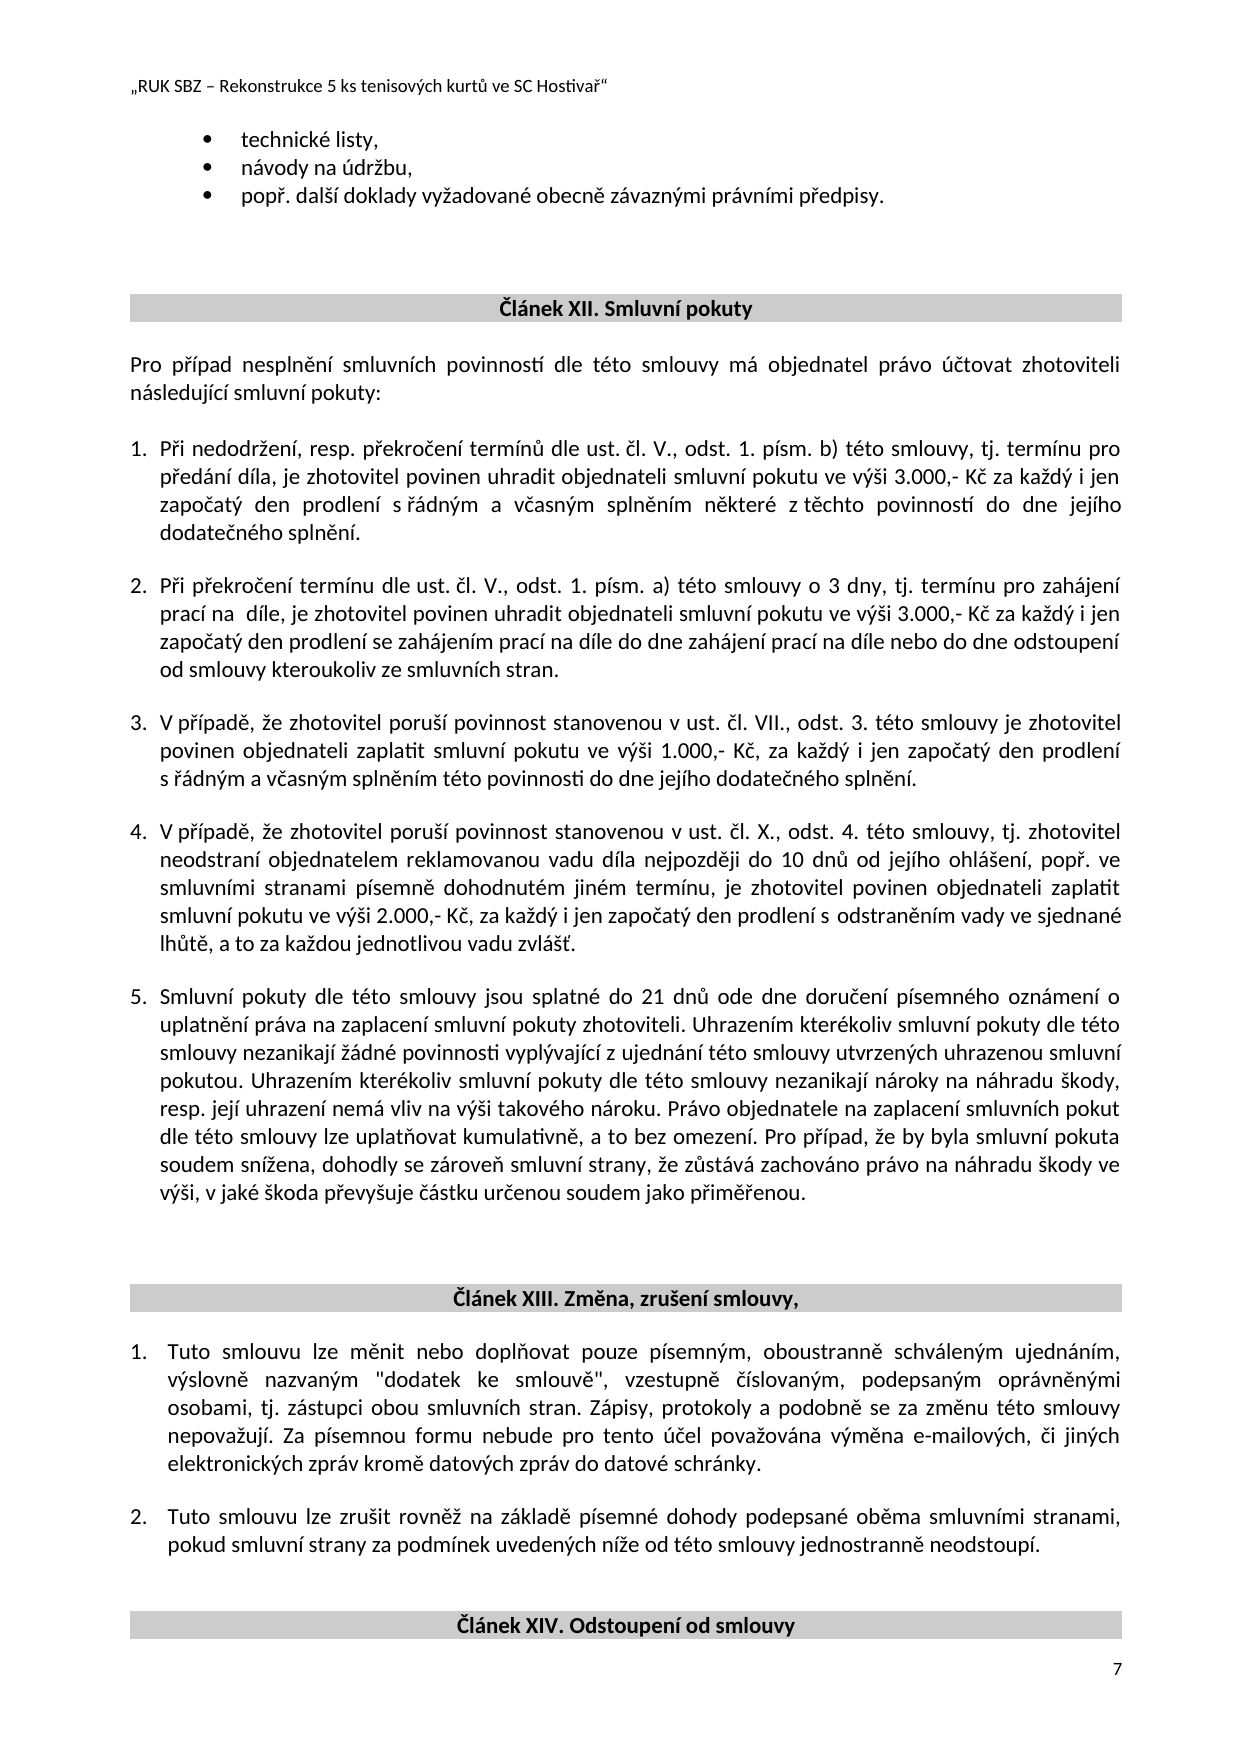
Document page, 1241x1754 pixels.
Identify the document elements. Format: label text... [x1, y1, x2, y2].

list V případě, že zhotovitel poruší povinnost stanovenou v ust. čl. X., odst. 4. této smlouvy, tj. zhotovitel neodstraní objednatelem reklamovanou vadu díla nejpozději do 10 dnů od jejího ohlášení, popř. ve smluvními stranami písemně dohodnutém jiném termínu, je zhotovitel povinen objednateli zaplatit smluvní pokutu ve výši 2.000,- Kč, za každý i jen započatý den prodlení s odstraněním vady ve sjednané lhůtě, a to za každou jednotlivou vadu zvlášť. [130, 817, 1122, 957]
list V případě, že zhotovitel poruší povinnost stanovenou v ust. čl. VII., odst. 3. této smlouvy je zhotovitel povinen objednateli zaplatit smluvní pokutu ve výši 1.000,- Kč, za každý i jen započatý den prodlení s řádným a včasným splněním této povinnosti do dne jejího dodatečného splnění. [130, 708, 1122, 792]
list Smluvní pokuty dle této smlouvy jsou splatné do 21 dnů ode dne doručení písemného oznámení o uplatnění práva na zaplacení smluvní pokuty zhotoviteli. Uhrazením kterékoliv smluvní pokuty dle této smlouvy nezanikají žádné povinnosti vyplývající z ujednání této smlouvy utvrzených uhrazenou smluvní pokutou. Uhrazením kterékoliv smluvní pokuty dle této smlouvy nezanikají nároky na náhradu škody, resp. její uhrazení nemá vliv na výši takového nároku. Právo objednatele na zaplacení smluvních pokut dle této smlouvy lze uplatňovat kumulativně, a to bez omezení. Pro případ, že by byla smluvní pokuta soudem snížena, dohodly se zároveň smluvní strany, že zůstává zachováno právo na náhradu škody ve výši, v jaké škoda převyšuje částku určenou soudem jako přiměřenou. [130, 982, 1122, 1206]
list Při nedodržení, resp. překročení termínů dle ust. čl. V., odst. 1. písm. b) této smlouvy, tj. termínu pro předání díla, je zhotovitel povinen uhradit objednateli smluvní pokutu ve výši 3.000,- Kč za každý i jen započatý den prodlení s řádným a včasným splněním některé z těchto povinností do dne jejího dodatečného splnění. [130, 434, 1122, 546]
text Článek XIII. Změna, zrušení smlouvy, [130, 1284, 1122, 1312]
text Článek XIV. Odstoupení od smlouvy [130, 1611, 1122, 1639]
list návody na údržbu, [203, 153, 1122, 182]
list popř. další doklady vyžadované obecně závaznými právními předpisy. [203, 182, 1122, 209]
text Článek XII. Smluvní pokuty [130, 294, 1122, 322]
list Při překročení termínu dle ust. čl. V., odst. 1. písm. a) této smlouvy o 3 dny, tj. termínu pro zahájení prací na díle, je zhotovitel povinen uhradit objednateli smluvní pokutu ve výši 3.000,- Kč za každý i jen započatý den prodlení se zahájením prací na díle do dne zahájení prací na díle nebo do dne odstoupení od smlouvy kteroukoliv ze smluvních stran. [130, 571, 1122, 683]
list technické listy, [203, 126, 1122, 153]
text Pro případ nesplnění smluvních povinností dle této smlouvy má objednatel právo účtovat zhotoviteli následující smluvní pokuty: [130, 350, 1122, 406]
list Tuto smlouvu lze měnit nebo doplňovat pouze písemným, oboustranně schváleným ujednáním, výslovně nazvaným "dodatek ke smlouvě", vzestupně číslovaným, podepsaným oprávněnými osobami, tj. zástupci obou smluvních stran. Zápisy, protokoly a podobně se za změnu této smlouvy nepovažují. Za písemnou formu nebude pro tento účel považována výměna e-mailových, či jiných elektronických zpráv kromě datových zpráv do datové schránky. [130, 1337, 1122, 1477]
list Tuto smlouvu lze zrušit rovněž na základě písemné dohody podepsané oběma smluvními stranami, pokud smluvní strany za podmínek uvedených níže od této smlouvy jednostranně neodstoupí. [130, 1502, 1122, 1558]
